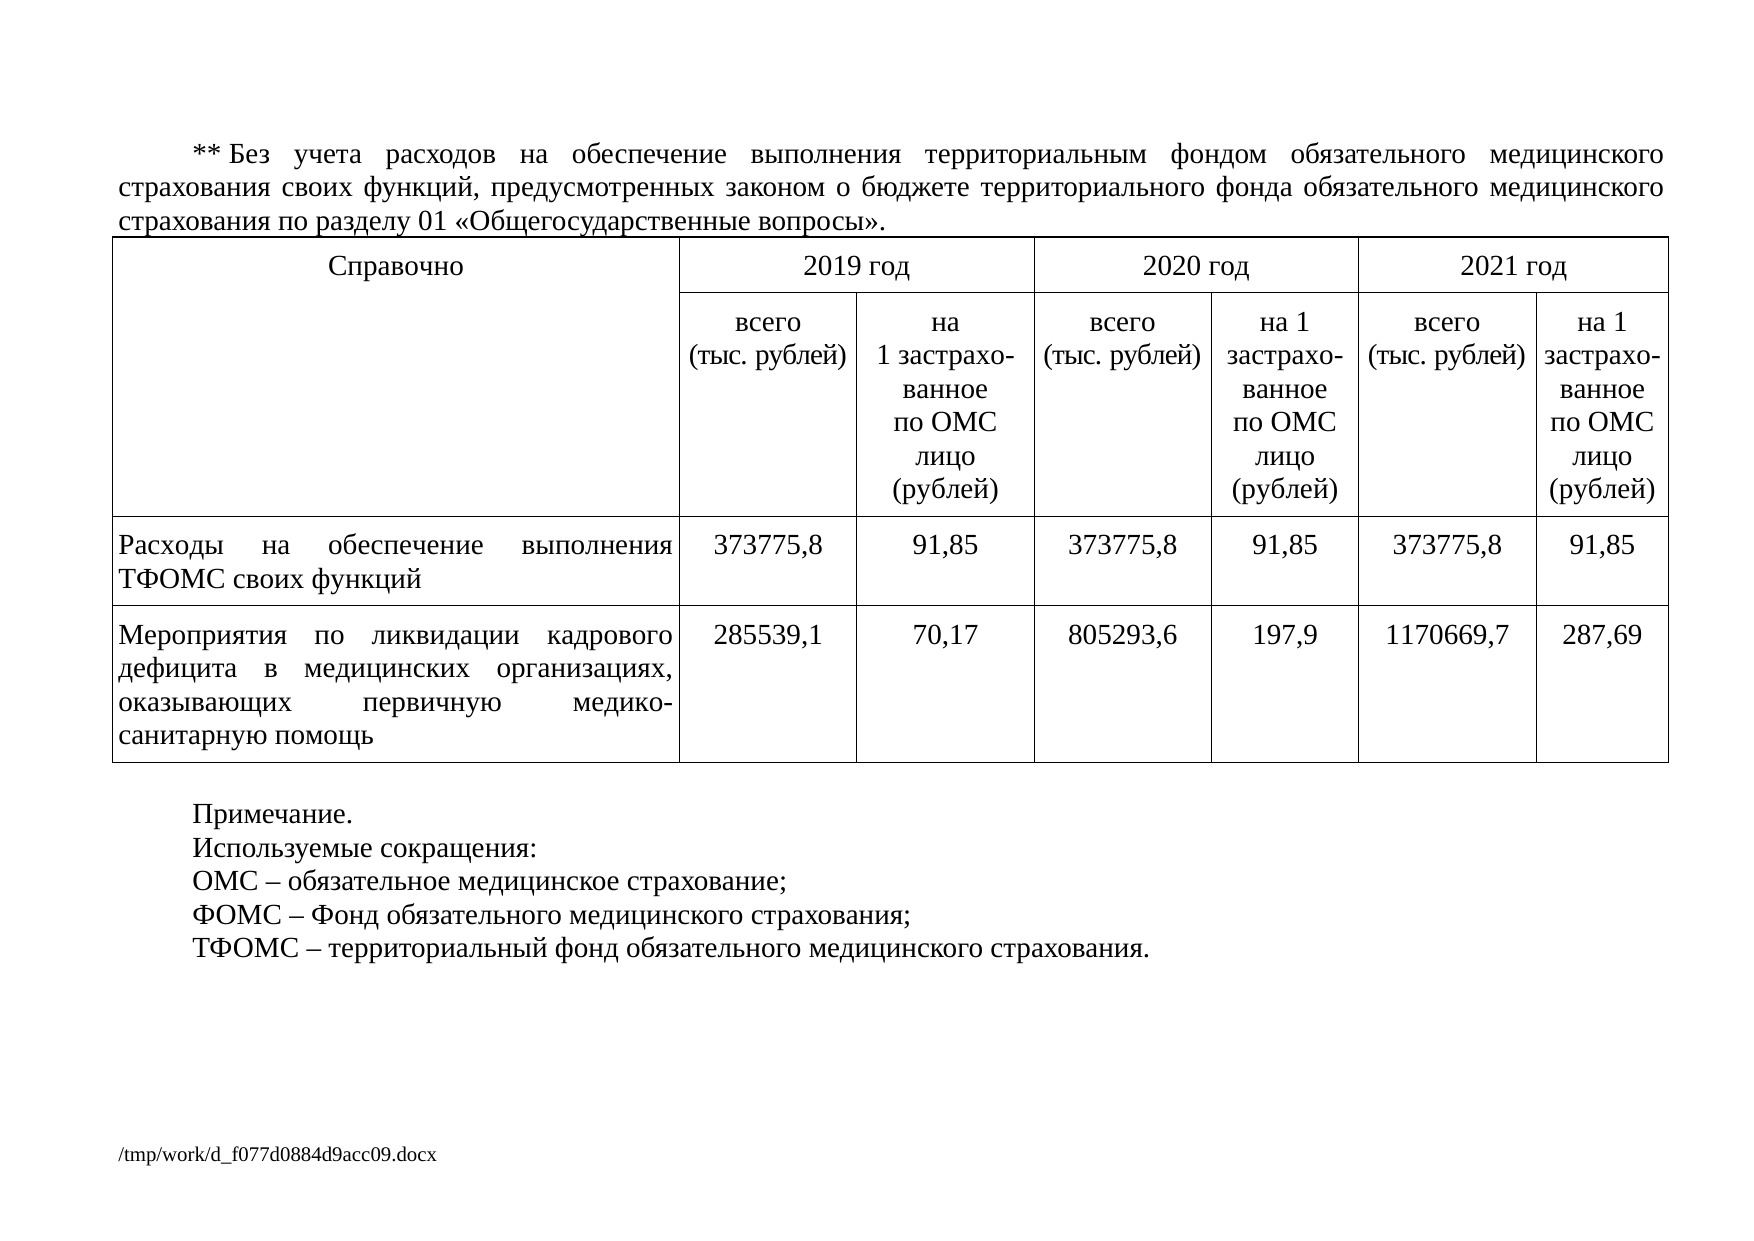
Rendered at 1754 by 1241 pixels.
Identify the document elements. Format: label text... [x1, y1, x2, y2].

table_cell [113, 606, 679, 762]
text ОМС – обязательное медицинское страхование; [118, 863, 1665, 897]
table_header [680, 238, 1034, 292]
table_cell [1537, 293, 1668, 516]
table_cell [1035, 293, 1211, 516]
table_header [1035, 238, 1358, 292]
text Используемые сокращения: [118, 830, 1665, 863]
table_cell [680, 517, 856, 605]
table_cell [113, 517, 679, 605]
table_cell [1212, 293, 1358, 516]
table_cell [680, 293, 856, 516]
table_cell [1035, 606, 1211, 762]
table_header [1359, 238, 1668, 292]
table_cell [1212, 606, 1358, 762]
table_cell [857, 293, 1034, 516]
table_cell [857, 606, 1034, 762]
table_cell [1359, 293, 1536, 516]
text ФОМС – Фонд обязательного медицинского страхования; [118, 897, 1665, 930]
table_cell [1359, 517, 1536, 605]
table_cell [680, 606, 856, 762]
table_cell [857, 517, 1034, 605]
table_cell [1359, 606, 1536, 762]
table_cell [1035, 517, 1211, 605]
text ТФОМС – территориальный фонд обязательного медицинского страхования. [118, 930, 1665, 964]
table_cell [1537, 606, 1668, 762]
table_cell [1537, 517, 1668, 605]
text Примечание. [118, 796, 1665, 830]
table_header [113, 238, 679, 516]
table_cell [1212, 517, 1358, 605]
text ** Без учета расходов на обеспечение выполнения территориальным фондом обязательного медицинского страхования своих функций, предусмотренных законом о бюджете территориального фонда обязательного медицинского страхования по разделу 01 «Общегосударственные вопросы». [118, 136, 1665, 236]
